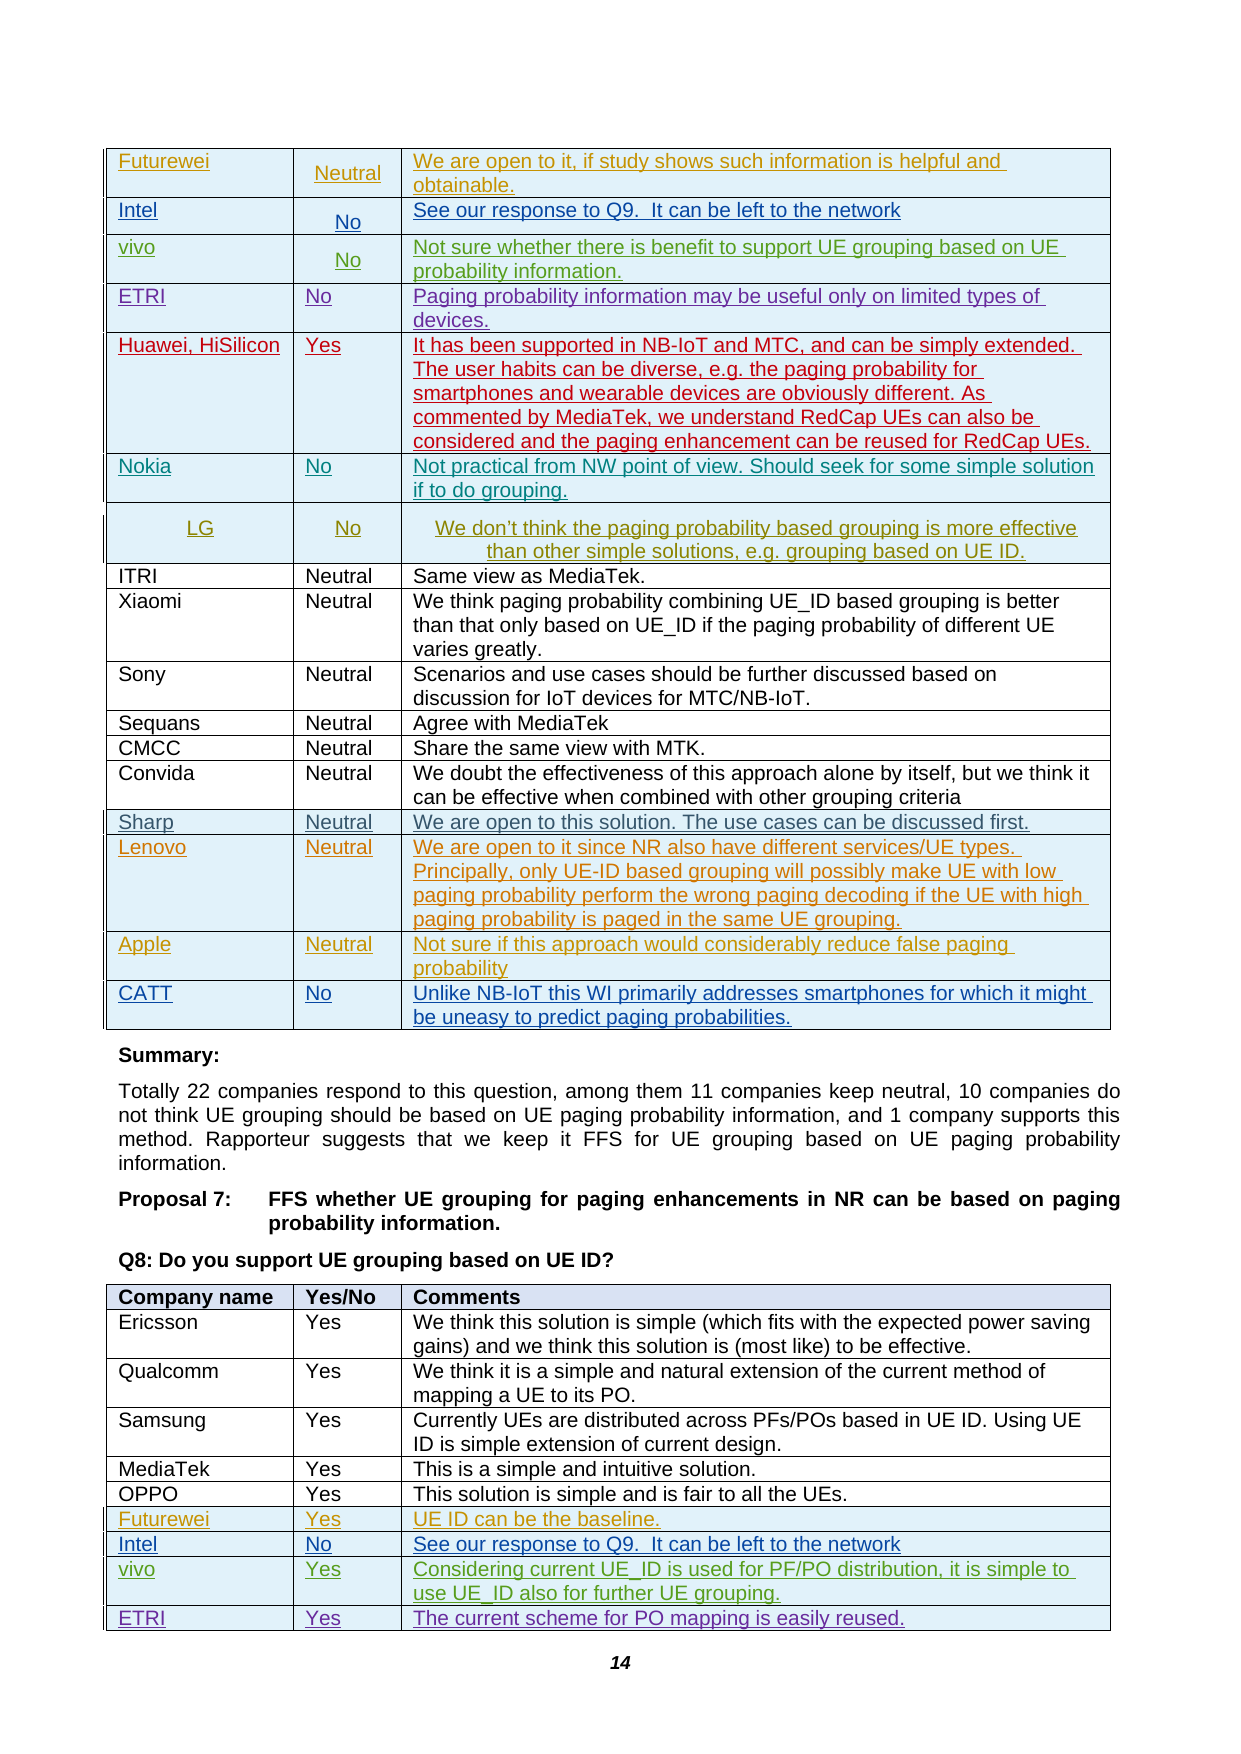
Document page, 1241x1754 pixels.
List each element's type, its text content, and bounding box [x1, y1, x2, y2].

table_header Company name [107, 1285, 293, 1309]
table_cell This is a simple and intuitive solution. [402, 1457, 1110, 1481]
table_cell Neutral [294, 662, 401, 710]
table_cell Sequans [107, 711, 293, 735]
table_cell We think this solution is simple (which fits with the expected power saving gains) and we think this solution is (most like) to be effective. [402, 1310, 1110, 1358]
text Proposal 7: FFS whether UE grouping for paging enhancements in NR can be based on paging probability information. [118, 1187, 1122, 1235]
table_cell Neutral [294, 589, 401, 661]
text Summary: [118, 1042, 1122, 1066]
table_cell Yes [294, 1310, 401, 1358]
table_cell CMCC [107, 736, 293, 760]
table_cell We doubt the effectiveness of this approach alone by itself, but we think it can be effective when combined with other grouping criteria [402, 761, 1110, 809]
table_cell Agree with MediaTek [402, 711, 1110, 735]
table_cell Yes [294, 1408, 401, 1456]
table_cell Scenarios and use cases should be further discussed based on discussion for IoT devices for MTC/NB-IoT. [402, 662, 1110, 710]
table_cell Currently UEs are distributed across PFs/POs based in UE ID. Using UE ID is simple extension of current design. [402, 1408, 1110, 1456]
table_cell Ericsson [107, 1310, 293, 1358]
table_cell ITRI [107, 564, 293, 588]
table_cell Same view as MediaTek. [402, 564, 1110, 588]
table_cell Neutral [294, 564, 401, 588]
table_cell Xiaomi [107, 589, 293, 661]
table_cell MediaTek [107, 1457, 293, 1481]
text Q8: Do you support UE grouping based on UE ID? [118, 1248, 1122, 1272]
table_cell Yes [294, 1359, 401, 1407]
table_header Yes/No [294, 1285, 401, 1309]
text Totally 22 companies respond to this question, among them 11 companies keep neutral, 10 companies do not think UE grouping should be based on UE paging probability information, and 1 company supports this method. Rapporteur suggests that we keep it FFS for UE grouping based on UE paging probability information. [118, 1079, 1122, 1175]
table_cell Neutral [294, 736, 401, 760]
table_cell Yes [294, 1457, 401, 1481]
table_cell OPPO [107, 1482, 293, 1506]
table_cell Sony [107, 662, 293, 710]
table_cell Yes [294, 1482, 401, 1506]
table_cell This solution is simple and is fair to all the UEs. [402, 1482, 1110, 1506]
table_cell Share the same view with MTK. [402, 736, 1110, 760]
table_cell Samsung [107, 1408, 293, 1456]
table_cell Neutral [294, 711, 401, 735]
table_cell Neutral [294, 761, 401, 809]
table_cell We think paging probability combining UE_ID based grouping is better than that only based on UE_ID if the paging probability of different UE varies greatly. [402, 589, 1110, 661]
table_header Comments [402, 1285, 1110, 1309]
table_cell Qualcomm [107, 1359, 293, 1407]
table_cell Convida [107, 761, 293, 809]
table_cell We think it is a simple and natural extension of the current method of mapping a UE to its PO. [402, 1359, 1110, 1407]
